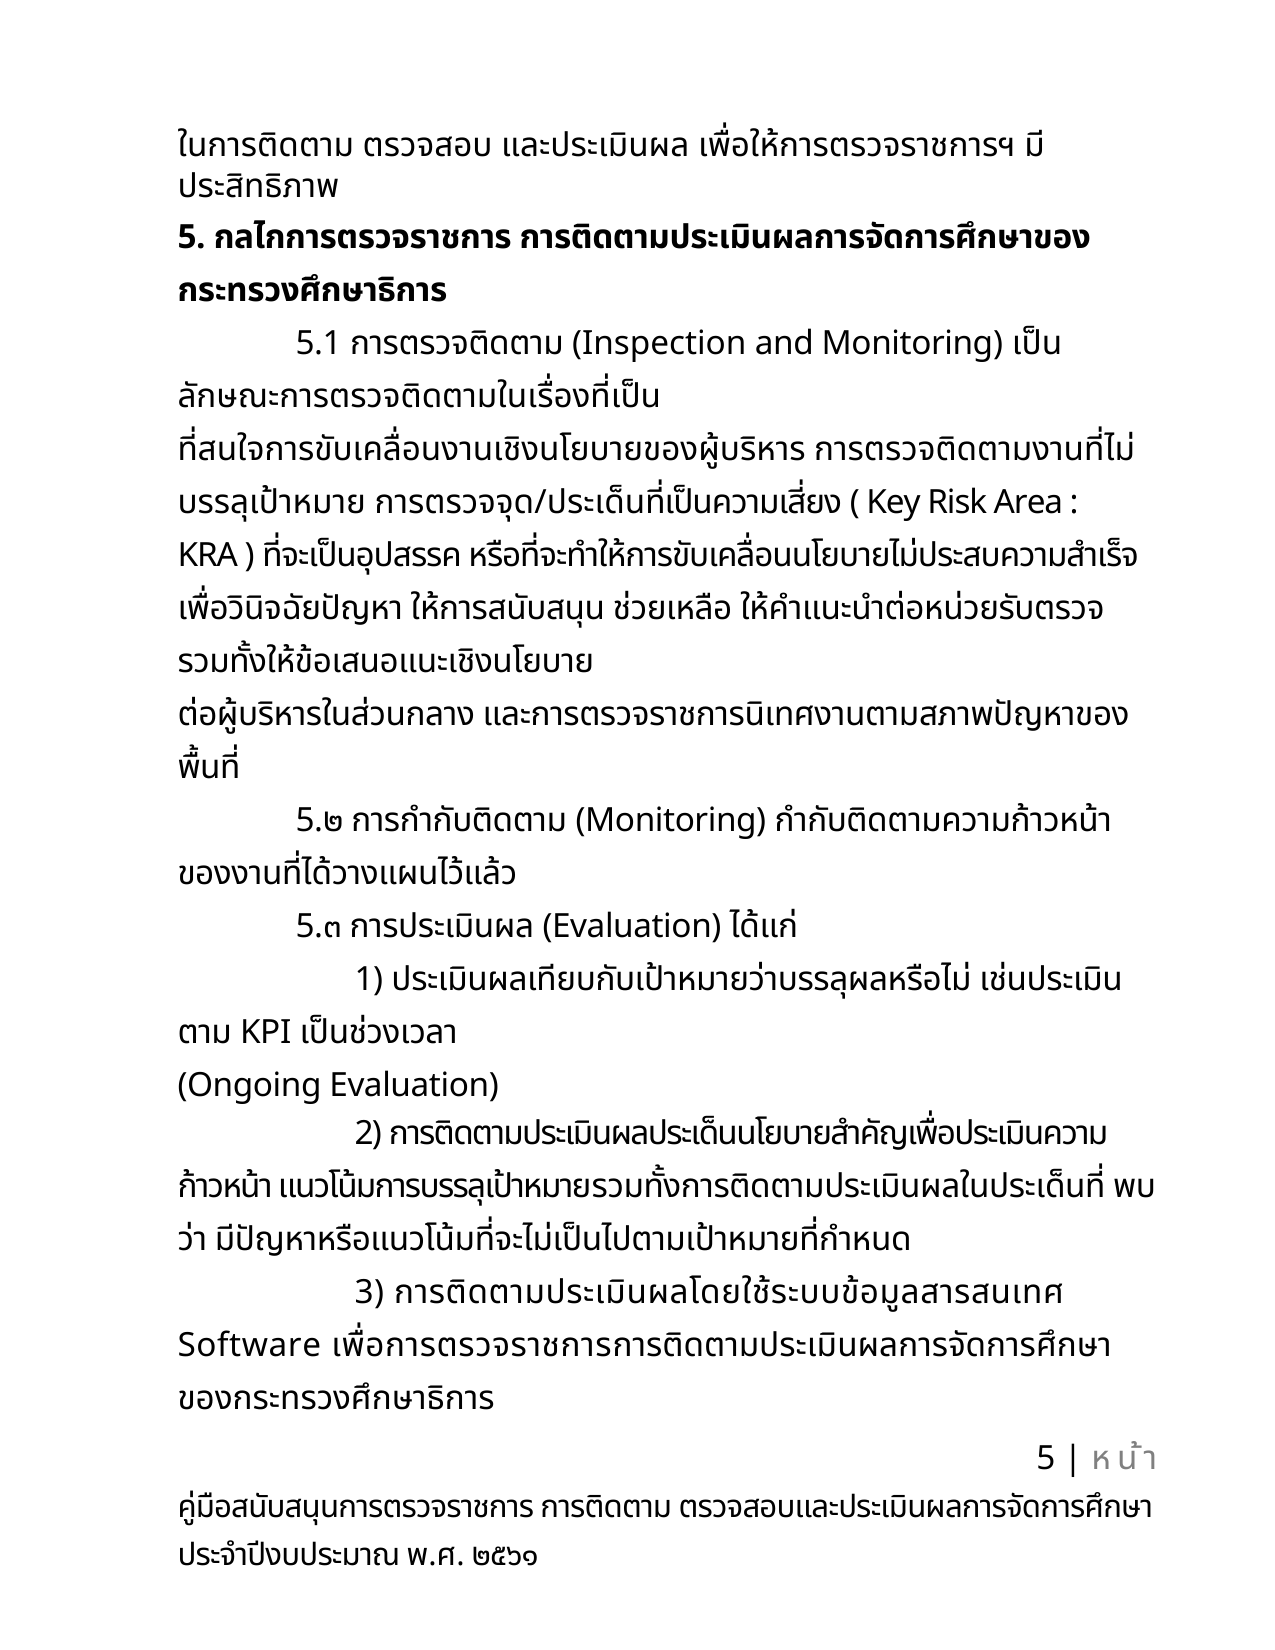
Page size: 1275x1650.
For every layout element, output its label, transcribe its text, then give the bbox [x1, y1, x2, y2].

text 5. กลไกการตรวจราชการ การติดตามประเมินผลการจัดการศึกษาของกระทรวงศึกษาธิการ [177, 213, 1157, 316]
text 2) การติดตามประเมินผลประเด็นนโยบายสำคัญเพื่อประเมินความก้าวหน้า แนวโน้มการบรรลุเป้าหมายรวมทั้งการติดตามประเมินผลในประเด็นที่ พบว่า มีปัญหาหรือแนวโน้มที่จะไม่เป็นไปตามเป้าหมายที่กำหนด [177, 1108, 1157, 1265]
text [177, 118, 1157, 213]
text 3) การติดตามประเมินผลโดยใช้ระบบข้อมูลสารสนเทศ Software เพื่อการตรวจราชการการติดตามประเมินผลการจัดการศึกษาของกระทรวงศึกษาธิการ [177, 1267, 1157, 1424]
text 5.1 การตรวจติดตาม (Inspection and Monitoring) เป็นลักษณะการตรวจติดตามในเรื่องที่เป็น ที่สนใจการขับเคลื่อนงานเชิงนโยบายของผู้บริหาร การตรวจติดตามงานที่ไม่บรรลุเป้าหมาย การตรวจจุด/ประเด็นที่เป็นความเสี่ยง ( Key Risk Area : KRA ) ที่จะเป็นอุปสรรค หรือที่จะทำให้การขับเคลื่อนนโยบายไม่ประสบความสำเร็จเพื่อวินิจฉัยปัญหา ให้การสนับสนุน ช่วยเหลือ ให้คำแนะนำต่อหน่วยรับตรวจ รวมทั้งให้ข้อเสนอแนะเชิงนโยบาย ต่อผู้บริหารในส่วนกลาง และการตรวจราชการนิเทศงานตามสภาพปัญหาของพื้นที่ [177, 319, 1157, 793]
text 5.๒ การกำกับติดตาม (Monitoring) กำกับติดตามความก้าวหน้าของงานที่ได้วางแผนไว้แล้ว [177, 796, 1157, 899]
text 5.๓ การประเมินผล (Evaluation) ได้แก่ [177, 902, 1157, 952]
text 1) ประเมินผลเทียบกับเป้าหมายว่าบรรลุผลหรือไม่ เช่นประเมินตาม KPI เป็นช่วงเวลา (Ongoing Evaluation) [177, 955, 1157, 1106]
